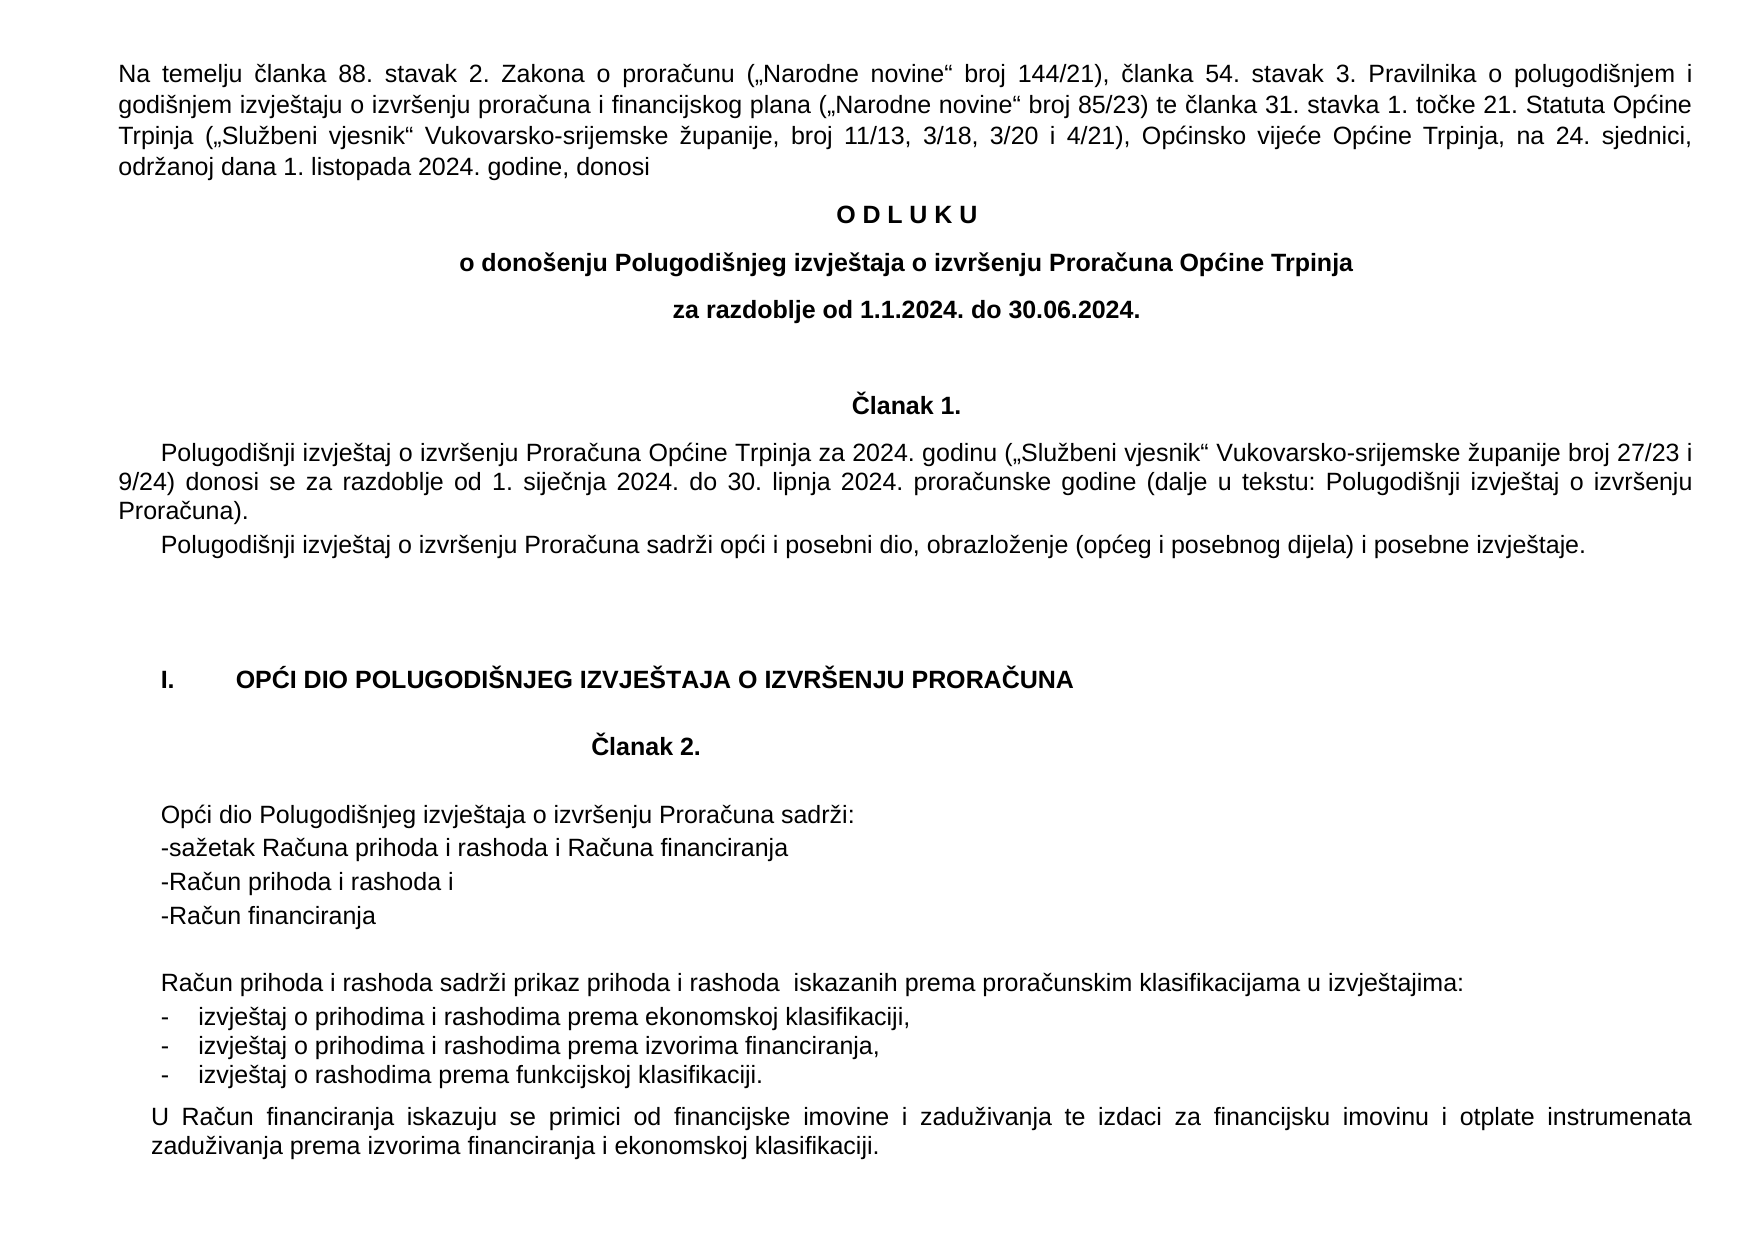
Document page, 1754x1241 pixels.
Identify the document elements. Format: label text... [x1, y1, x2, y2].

text -Račun financiranja [118, 901, 1695, 929]
text O D L U K U [118, 200, 1695, 228]
text Članak 2. [118, 732, 1695, 761]
text o donošenju Polugodišnjeg izvještaja o izvršenju Proračuna Općine Trpinja [118, 247, 1695, 276]
text U Račun financiranja iskazuju se primici od financijske imovine i zaduživanja te izdaci za financijsku imovinu i otplate instrumenata zaduživanja prema izvorima financiranja i ekonomskoj klasifikaciji. [151, 1102, 1695, 1160]
text -sažetak Računa prihoda i rashoda i Računa financiranja [118, 833, 1695, 862]
text -Račun prihoda i rashoda i [118, 867, 1695, 896]
text Polugodišnji izvještaj o izvršenju Proračuna Općine Trpinja za 2024. godinu („Službeni vjesnik“ Vukovarsko-srijemske županije broj 27/23 i 9/24) donosi se za razdoblje od 1. siječnja 2024. do 30. lipnja 2024. proračunske godine (dalje u tekstu: Polugodišnji izvještaj o izvršenju Proračuna). [118, 438, 1695, 524]
text Račun prihoda i rashoda sadrži prikaz prihoda i rashoda iskazanih prema proračunskim klasifikacijama u izvještajima: [118, 968, 1695, 997]
text Opći dio Polugodišnjeg izvještaja o izvršenju Proračuna sadrži: [118, 799, 1695, 828]
text Na temelju članka 88. stavak 2. Zakona o proračunu („Narodne novine“ broj 144/21), članka 54. stavak 3. Pravilnika o polugodišnjem i godišnjem izvještaju o izvršenju proračuna i financijskog plana („Narodne novine“ broj 85/23) te članka 31. stavka 1. točke 21. Statuta Općine Trpinja („Službeni vjesnik“ Vukovarsko-srijemske županije, broj 11/13, 3/18, 3/20 i 4/21), Općinsko vijeće Općine Trpinja, na 24. sjednici, održanoj dana 1. listopada 2024. godine, donosi [118, 59, 1695, 181]
list izvještaj o prihodima i rashodima prema ekonomskoj klasifikaciji, [161, 1002, 1695, 1031]
list izvještaj o rashodima prema funkcijskoj klasifikaciji. [161, 1059, 1695, 1088]
text Članak 1. [118, 391, 1695, 419]
list OPĆI DIO POLUGODIŠNJEG IZVJEŠTAJA O IZVRŠENJU PRORAČUNA [161, 664, 1695, 693]
list izvještaj o prihodima i rashodima prema izvorima financiranja, [161, 1031, 1695, 1059]
text Polugodišnji izvještaj o izvršenju Proračuna sadrži opći i posebni dio, obrazloženje (općeg i posebnog dijela) i posebne izvještaje. [118, 529, 1695, 558]
text za razdoblje od 1.1.2024. do 30.06.2024. [118, 295, 1695, 324]
